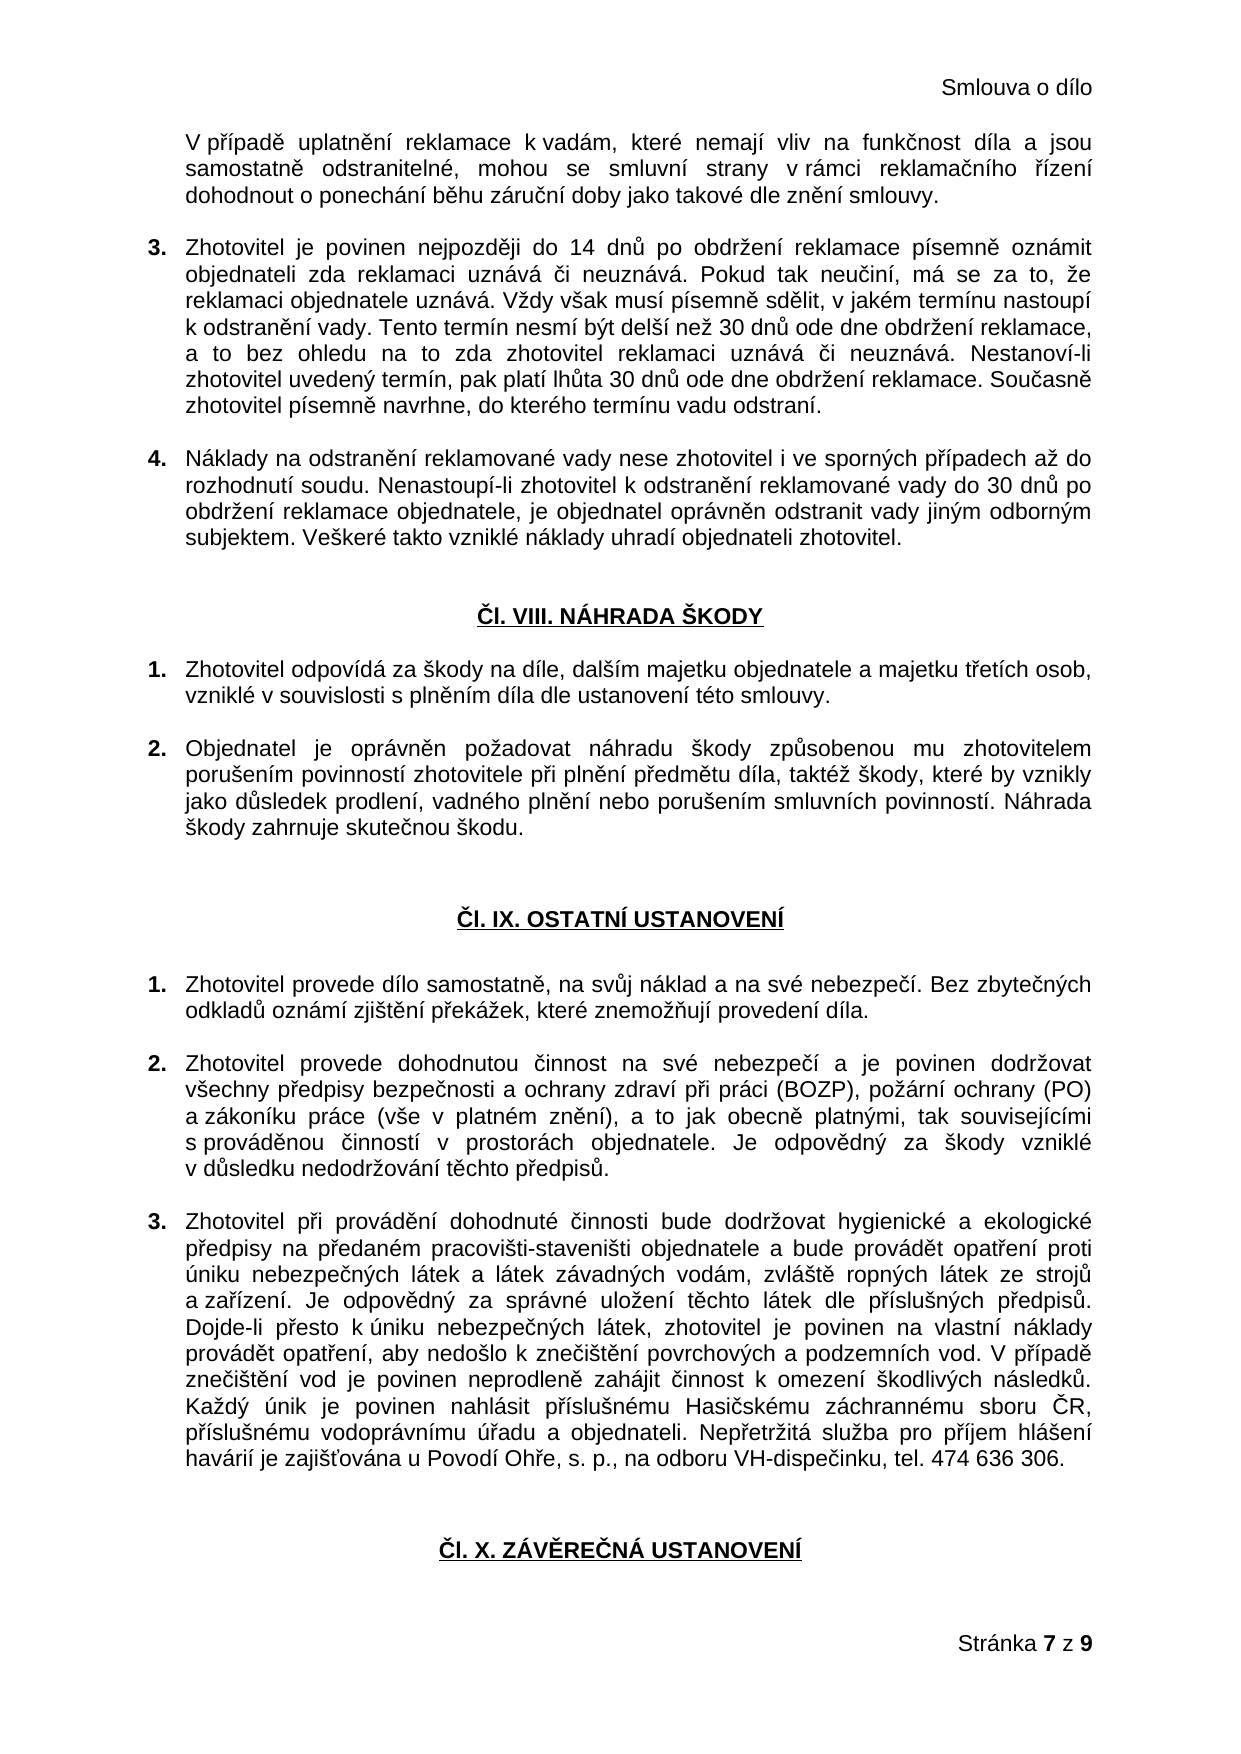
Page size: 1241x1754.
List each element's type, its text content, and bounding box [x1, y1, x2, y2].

list Zhotovitel při provádění dohodnuté činnosti bude dodržovat hygienické a ekologické předpisy na předaném pracovišti-staveništi objednatele a bude provádět opatření proti úniku nebezpečných látek a látek závadných vodám, zvláště ropných látek ze strojů a zařízení. Je odpovědný za správné uložení těchto látek dle příslušných předpisů. Dojde-li přesto k úniku nebezpečných látek, zhotovitel je povinen na vlastní náklady provádět opatření, aby nedošlo k znečištění povrchových a podzemních vod. V případě znečištění vod je povinen neprodleně zahájit činnost k omezení škodlivých následků. Každý únik je povinen nahlásit příslušnému Hasičskému záchrannému sboru ČR, příslušnému vodoprávnímu úřadu a objednateli. Nepřetržitá služba pro příjem hlášení havárií je zajišťována u Povodí Ohře, s. p., na odboru VH-dispečinku, tel. 474 636 306. [148, 1208, 1092, 1472]
list Zhotovitel provede dohodnutou činnost na své nebezpečí a je povinen dodržovat všechny předpisy bezpečnosti a ochrany zdraví při práci (BOZP), požární ochrany (PO) a zákoníku práce (vše v platném znění), a to jak obecně platnými, tak souvisejícími s prováděnou činností v prostorách objednatele. Je odpovědný za škody vzniklé v důsledku nedodržování těchto předpisů. [148, 1050, 1092, 1182]
list Zhotovitel provede dílo samostatně, na svůj náklad a na své nebezpečí. Bez zbytečných odkladů oznámí zjištění překážek, které znemožňují provedení díla. [148, 971, 1092, 1024]
text Čl. VIII. NÁHRADA ŠKODY [148, 603, 1092, 630]
list Zhotovitel odpovídá za škody na díle, dalším majetku objednatele a majetku třetích osob, vzniklé v souvislosti s plněním díla dle ustanovení této smlouvy. [148, 656, 1092, 709]
list Zhotovitel je povinen nejpozději do 14 dnů po obdržení reklamace písemně oznámit objednateli zda reklamaci uznává či neuznává. Pokud tak neučiní, má se za to, že reklamaci objednatele uznává. Vždy však musí písemně sdělit, v jakém termínu nastoupí k odstranění vady. Tento termín nesmí být delší než 30 dnů ode dne obdržení reklamace, a to bez ohledu na to zda zhotovitel reklamaci uznává či neuznává. Nestanoví-li zhotovitel uvedený termín, pak platí lhůta 30 dnů ode dne obdržení reklamace. Současně zhotovitel písemně navrhne, do kterého termínu vadu odstraní. [148, 234, 1092, 419]
text V případě uplatnění reklamace k vadám, které nemají vliv na funkčnost díla a jsou samostatně odstranitelné, mohou se smluvní strany v rámci reklamačního řízení dohodnout o ponechání běhu záruční doby jako takové dle znění smlouvy. [185, 129, 1092, 208]
list Náklady na odstranění reklamované vady nese zhotovitel i ve sporných případech až do rozhodnutí soudu. Nenastoupí-li zhotovitel k odstranění reklamované vady do 30 dnů po obdržení reklamace objednatele, je objednatel oprávněn odstranit vady jiným odborným subjektem. Veškeré takto vzniklé náklady uhradí objednateli zhotovitel. [148, 445, 1092, 551]
text Čl. X. ZÁVĚREČNÁ USTANOVENÍ [148, 1537, 1092, 1563]
list Objednatel je oprávněn požadovat náhradu škody způsobenou mu zhotovitelem porušením povinností zhotovitele při plnění předmětu díla, taktéž škody, které by vznikly jako důsledek prodlení, vadného plnění nebo porušením smluvních povinností. Náhrada škody zahrnuje skutečnou škodu. [148, 735, 1092, 841]
text Čl. IX. OSTATNÍ USTANOVENÍ [148, 906, 1092, 932]
